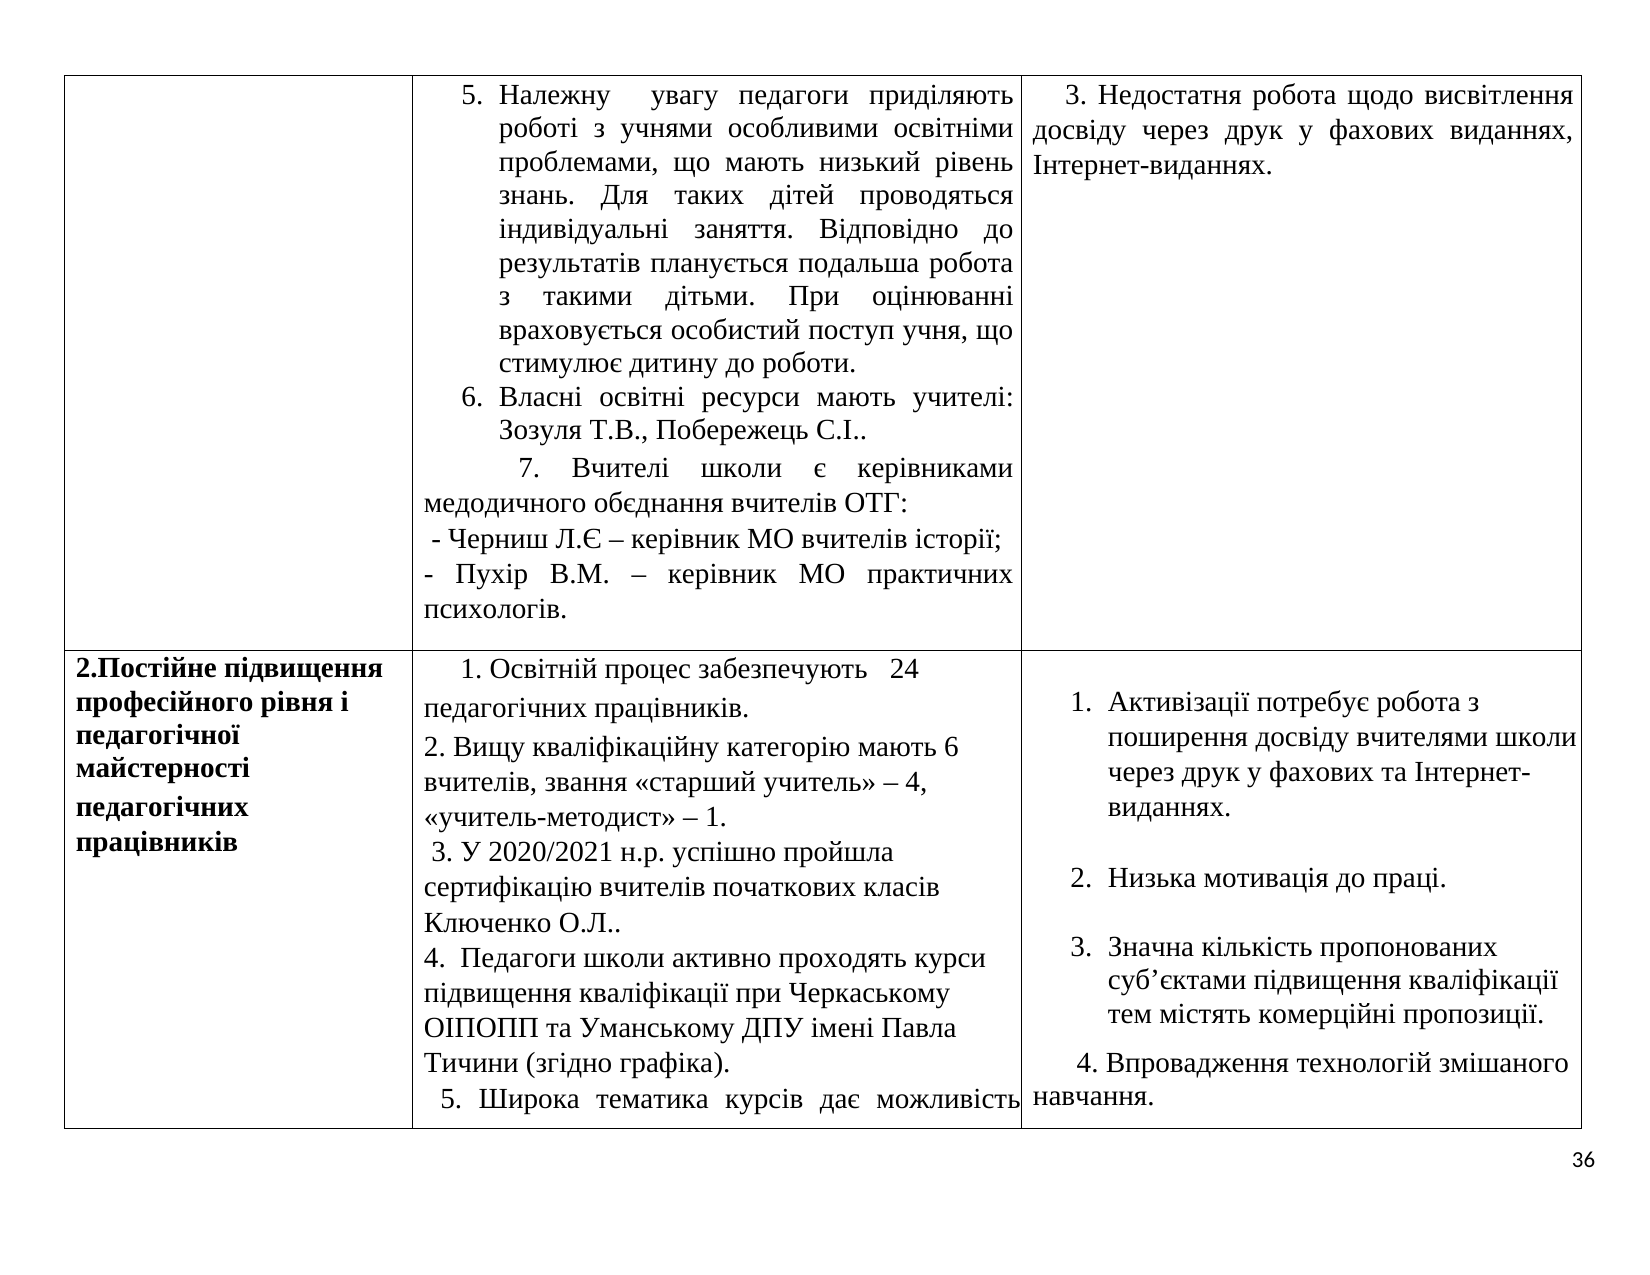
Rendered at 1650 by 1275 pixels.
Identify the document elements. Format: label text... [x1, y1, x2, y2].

table_cell 3. Недостатня робота щодо висвітлення досвіду через друк у фахових виданнях, Інтернет-виданнях. [1022, 76, 1581, 650]
table_cell Належну увагу педагоги приділяють роботі з учнями особливими освітніми проблемами, що мають низький рівень знань. Для таких дітей проводяться індивідуальні заняття. Відповідно до результатів планується подальша робота з такими дітьми. При оцінюванні враховується особистий поступ учня, що стимулює дитину до роботи. Власні освітні ресурси мають учителі: Зозуля Т.В., Побережець С.І.. 7. Вчителі школи є керівниками медодичного обєднання вчителів ОТГ: - Черниш Л.Є – керівник МО вчителів історії; - Пухір В.М. – керівник МО практичних психологів. [413, 76, 1021, 650]
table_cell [65, 651, 412, 1128]
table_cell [1022, 651, 1581, 1128]
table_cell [413, 651, 1021, 1128]
table_cell [65, 76, 412, 650]
